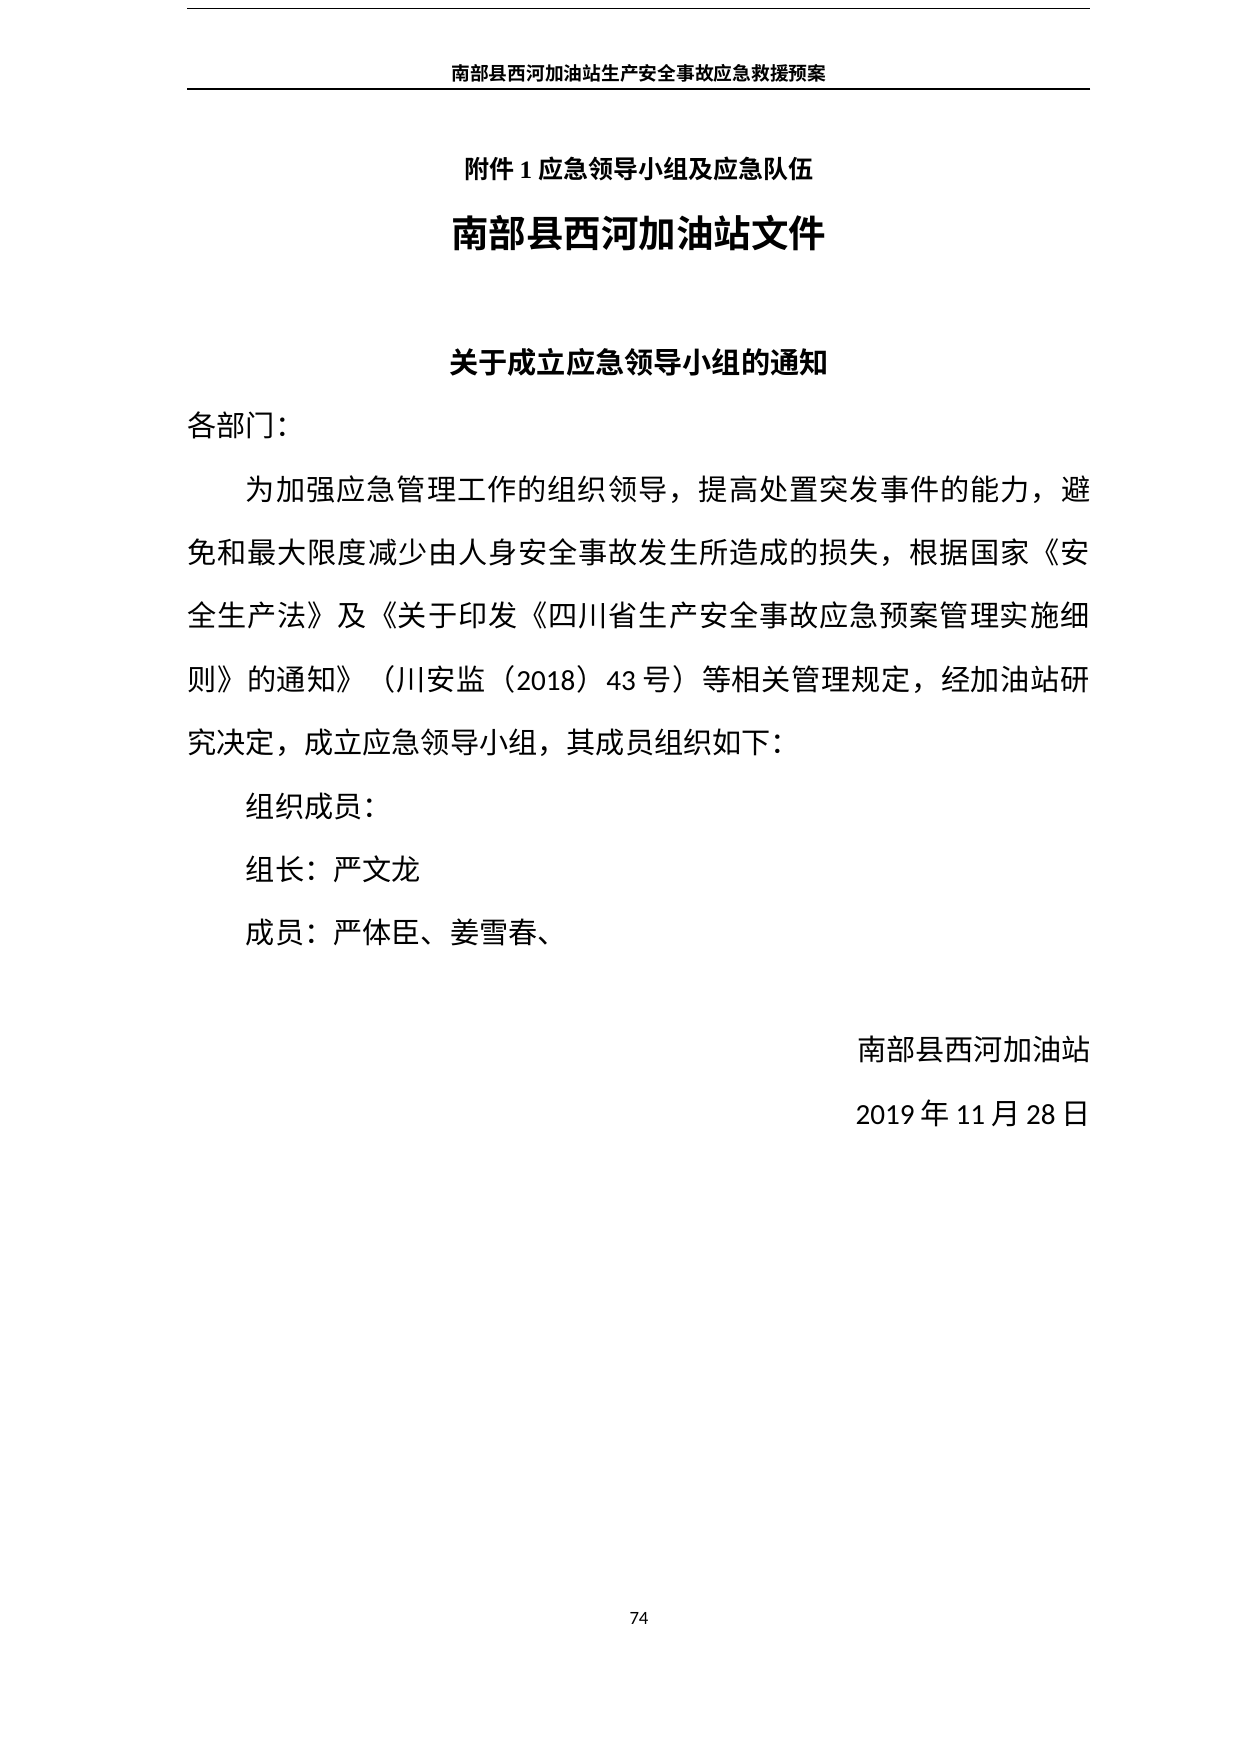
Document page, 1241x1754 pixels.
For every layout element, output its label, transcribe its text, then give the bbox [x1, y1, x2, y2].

text 成员：严体臣、姜雪春、 [187, 910, 1090, 952]
text 各部门： [187, 403, 1090, 445]
text 组织成员： [187, 783, 1090, 826]
text 组长：严文龙 [187, 847, 1090, 889]
text 南部县西河加油站文件 [187, 204, 1090, 259]
text 2019年11月28日 [187, 1090, 1090, 1133]
text 为加强应急管理工作的组织领导，提高处置突发事件的能力，避免和最大限度减少由人身安全事故发生所造成的损失，根据国家《安全生产法》及《关于印发《四川省生产安全事故应急预案管理实施细则》的通知》（川安监（2018）43号）等相关管理规定，经加油站研究决定，成立应急领导小组，其成员组织如下： [187, 466, 1090, 762]
text 关于成立应急领导小组的通知 [187, 339, 1090, 381]
subtitle 附件1 应急领导小组及应急队伍 [187, 150, 1090, 186]
text 南部县西河加油站 [187, 1027, 1090, 1069]
